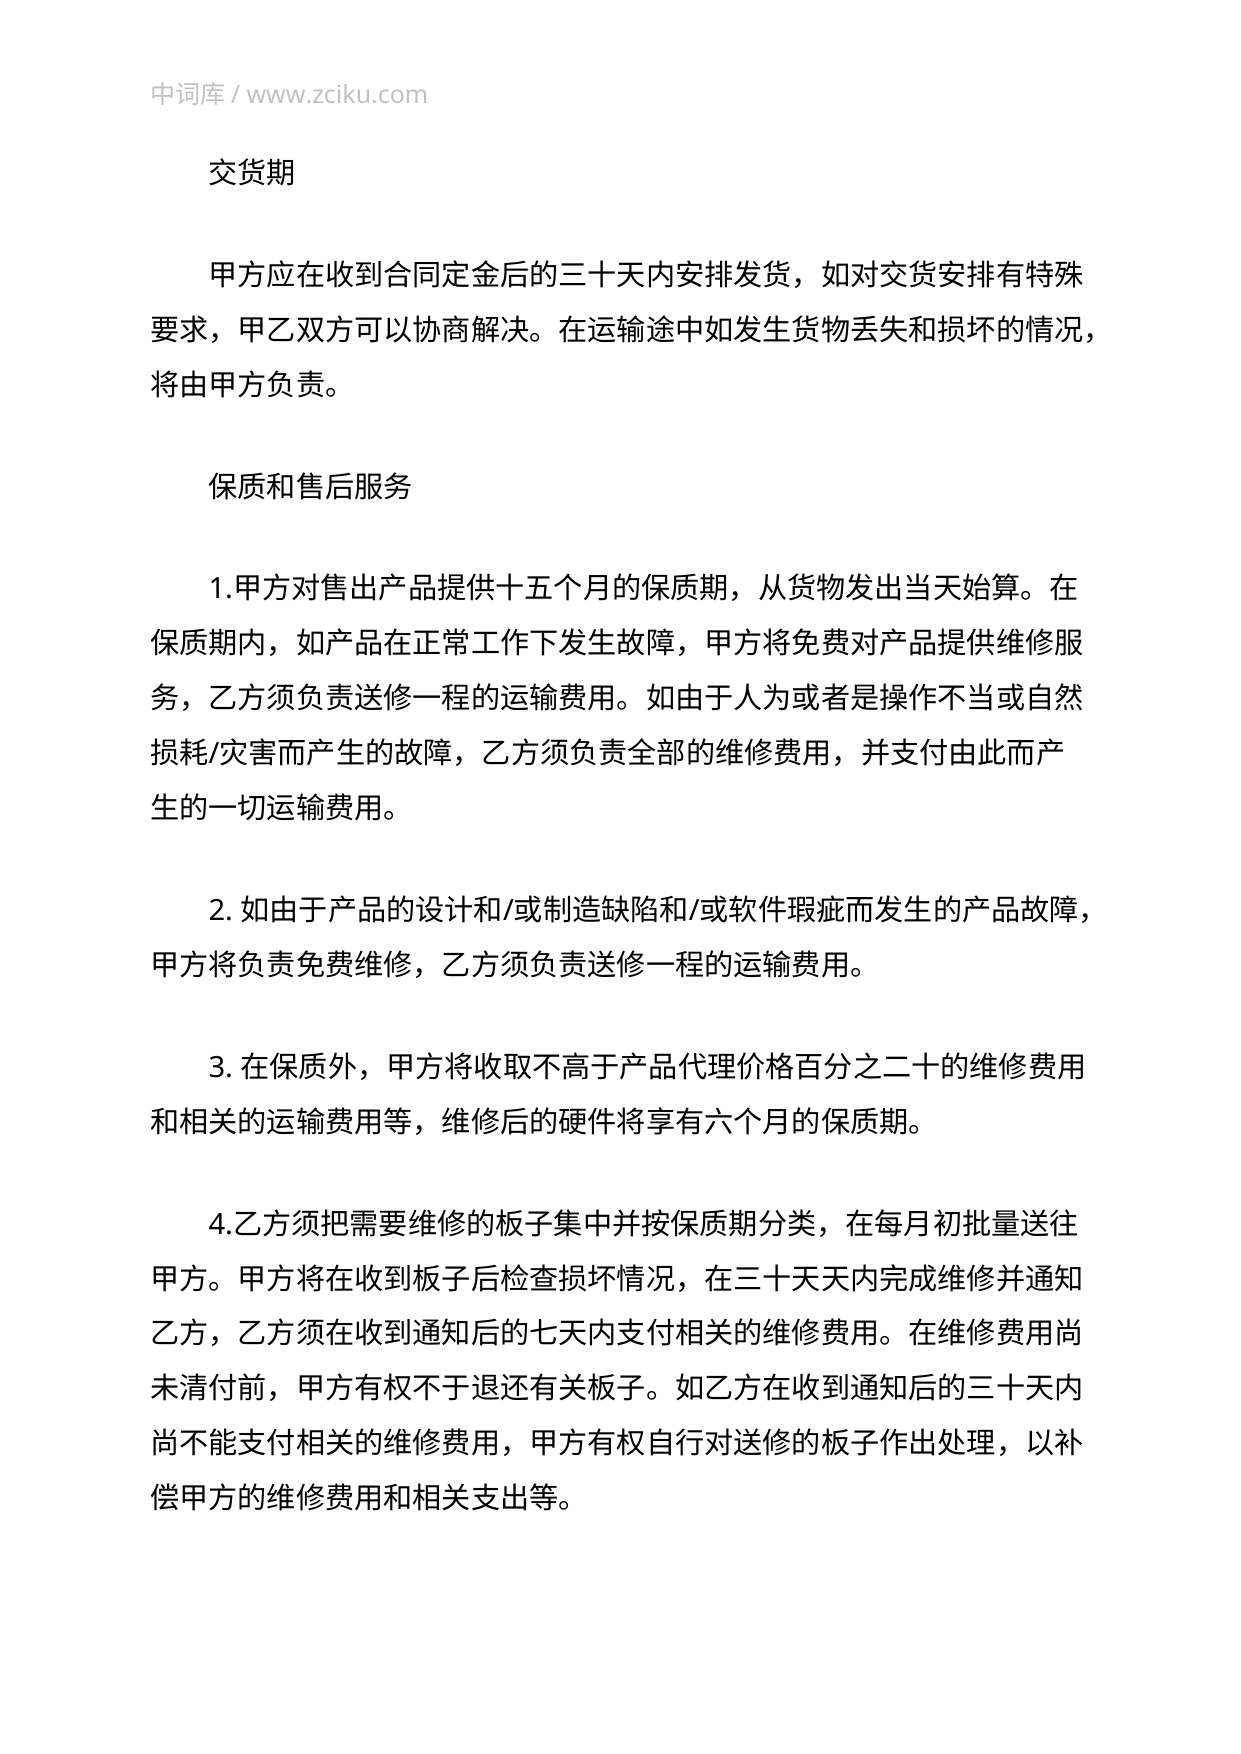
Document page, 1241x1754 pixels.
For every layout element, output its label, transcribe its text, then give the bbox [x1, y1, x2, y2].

text 4.乙方须把需要维修的板子集中并按保质期分类，在每月初批量送往甲方。甲方将在收到板子后检查损坏情况，在三十天天内完成维修并通知乙方，乙方须在收到通知后的七天内支付相关的维修费用。在维修费用尚未清付前，甲方有权不于退还有关板子。如乙方在收到通知后的三十天内尚不能支付相关的维修费用，甲方有权自行对送修的板子作出处理，以补偿甲方的维修费用和相关支出等。 [150, 1200, 1090, 1517]
text 1.甲方对售出产品提供十五个月的保质期，从货物发出当天始算。在保质期内，如产品在正常工作下发生故障，甲方将免费对产品提供维修服务，乙方须负责送修一程的运输费用。如由于人为或者是操作不当或自然损耗/灾害而产生的故障，乙方须负责全部的维修费用，并支付由此而产生的一切运输费用。 [150, 565, 1090, 827]
text 3. 在保质外，甲方将收取不高于产品代理价格百分之二十的维修费用和相关的运输费用等，维修后的硬件将享有六个月的保质期。 [150, 1043, 1090, 1141]
text 甲方应在收到合同定金后的三十天内安排发货，如对交货安排有特殊要求，甲乙双方可以协商解决。在运输途中如发生货物丢失和损坏的情况，将由甲方负责。 [150, 252, 1090, 404]
text 保质和售后服务 [150, 463, 1090, 506]
text 交货期 [150, 150, 1090, 192]
text 2. 如由于产品的设计和/或制造缺陷和/或软件瑕疵而发生的产品故障，甲方将负责免费维修，乙方须负责送修一程的运输费用。 [150, 887, 1090, 984]
